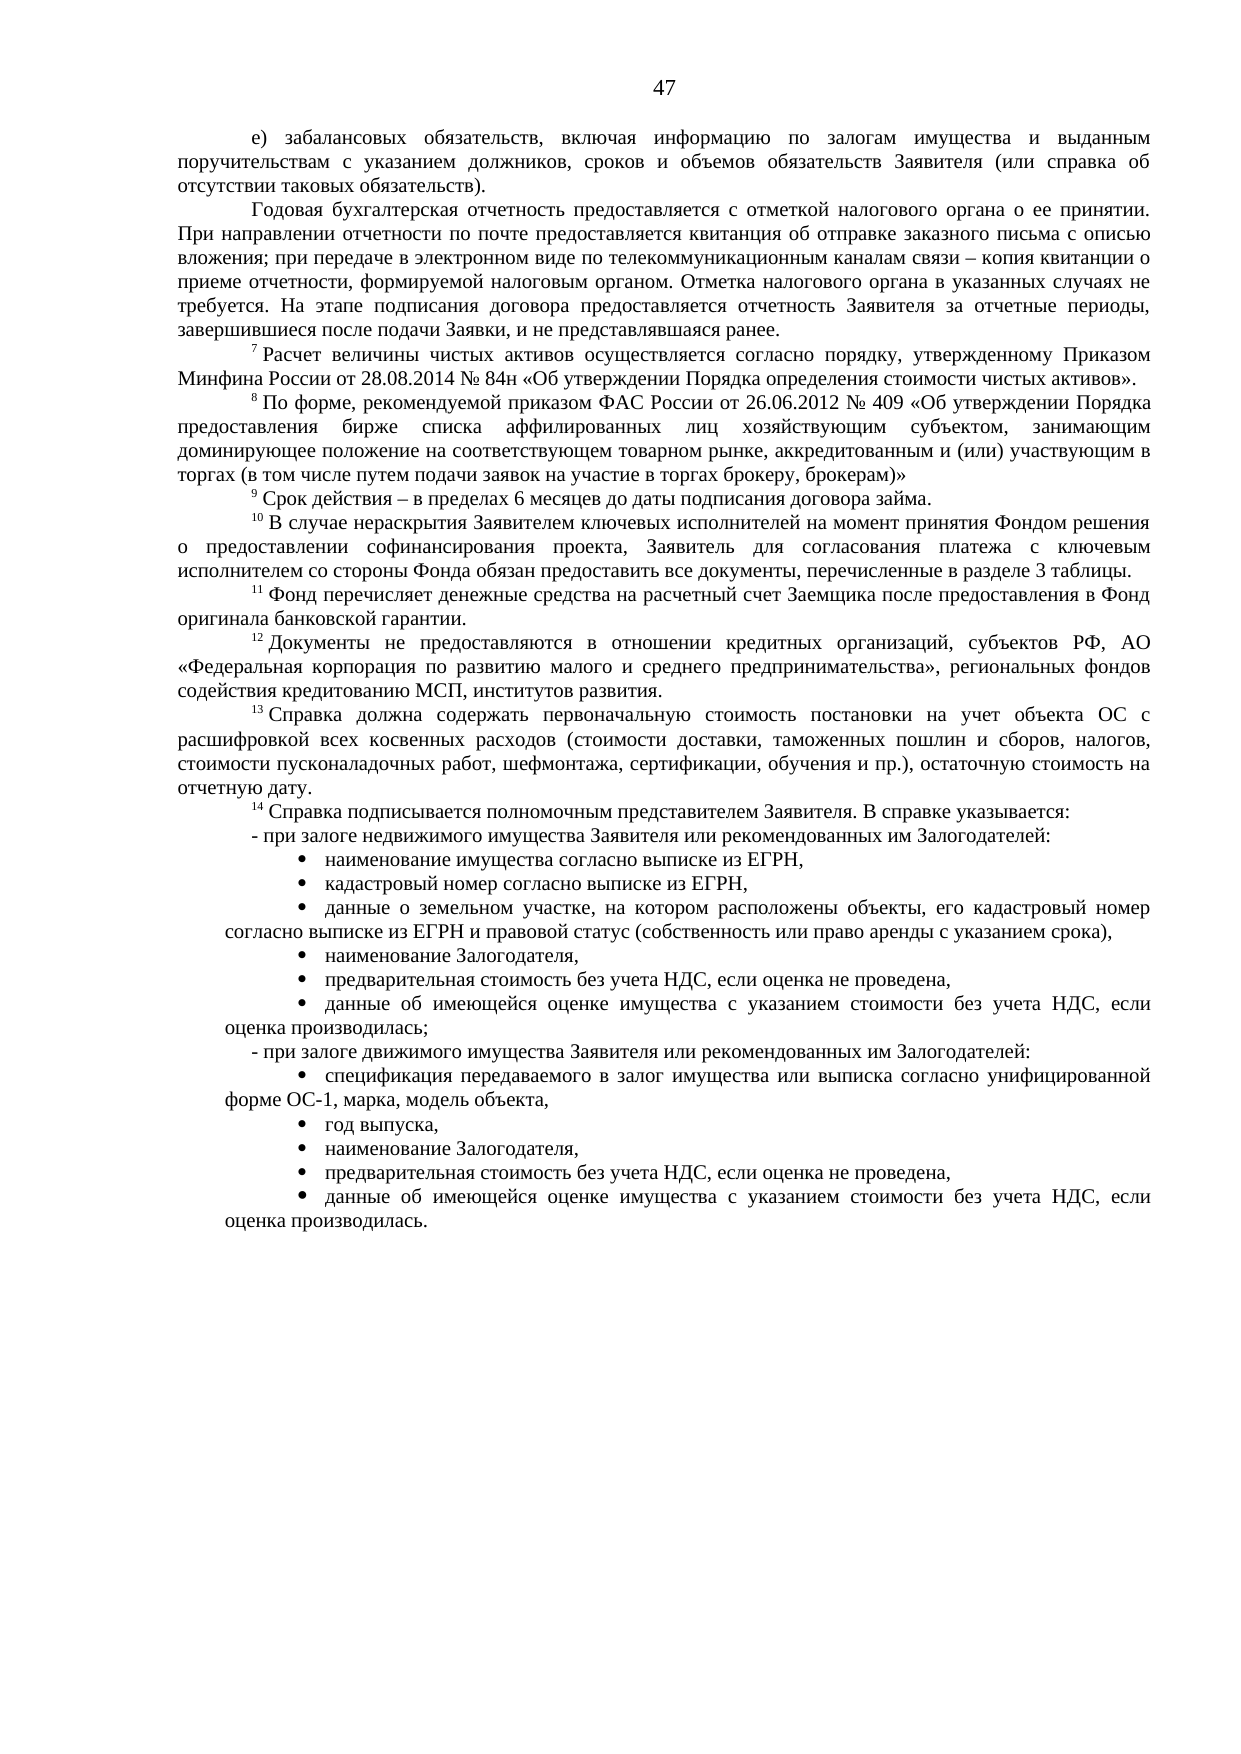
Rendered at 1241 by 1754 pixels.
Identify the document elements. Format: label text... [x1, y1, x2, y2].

text 14 Справка подписывается полномочным представителем Заявителя. В справке указывается: [177, 799, 1152, 823]
list предварительная стоимость без учета НДС, если оценка не проведена, [224, 1159, 1152, 1184]
text 12 Документы не предоставляются в отношении кредитных организаций, субъектов РФ, АО «Федеральная корпорация по развитию малого и среднего предпринимательства», региональных фондов содействия кредитованию МСП, институтов развития. [177, 630, 1152, 702]
text 8 По форме, рекомендуемой приказом ФАС России от 26.06.2012 № 409 «Об утверждении Порядка предоставления бирже списка аффилированных лиц хозяйствующим субъектом, занимающим доминирующее положение на соответствующем товарном рынке, аккредитованным и (или) участвующим в торгах (в том числе путем подачи заявок на участие в торгах брокеру, брокерам)» [177, 389, 1152, 486]
text 9 Срок действия – в пределах 6 месяцев до даты подписания договора займа. [177, 486, 1152, 510]
list кадастровый номер согласно выписке из ЕГРН, [224, 871, 1152, 895]
list предварительная стоимость без учета НДС, если оценка не проведена, [224, 967, 1152, 991]
text 13 Справка должна содержать первоначальную стоимость постановки на учет объекта ОС с расшифровкой всех косвенных расходов (стоимости доставки, таможенных пошлин и сборов, налогов, стоимости пусконаладочных работ, шефмонтажа, сертификации, обучения и пр.), остаточную стоимость на отчетную дату. [177, 702, 1152, 799]
list наименование Залогодателя, [224, 943, 1152, 967]
list данные об имеющейся оценке имущества с указанием стоимости без учета НДС, если оценка производилась; [224, 991, 1152, 1039]
list год выпуска, [224, 1111, 1152, 1136]
text - при залоге движимого имущества Заявителя или рекомендованных им Залогодателей: [177, 1039, 1152, 1063]
text е) забалансовых обязательств, включая информацию по залогам имущества и выданным поручительствам с указанием должников, сроков и объемов обязательств Заявителя (или справка об отсутствии таковых обязательств). [177, 125, 1152, 197]
list данные об имеющейся оценке имущества с указанием стоимости без учета НДС, если оценка производилась. [224, 1184, 1152, 1232]
text 7 Расчет величины чистых активов осуществляется согласно порядку, утвержденному Приказом Минфина России от 28.08.2014 № 84н «Об утверждении Порядка определения стоимости чистых активов». [177, 341, 1152, 389]
text 10 В случае нераскрытия Заявителем ключевых исполнителей на момент принятия Фондом решения о предоставлении софинансирования проекта, Заявитель для согласования платежа с ключевым исполнителем со стороны Фонда обязан предоставить все документы, перечисленные в разделе 3 таблицы. [177, 510, 1152, 582]
list данные о земельном участке, на котором расположены объекты, его кадастровый номер согласно выписке из ЕГРН и правовой статус (собственность или право аренды с указанием срока), [224, 895, 1152, 943]
text 11 Фонд перечисляет денежные средства на расчетный счет Заемщика после предоставления в Фонд оригинала банковской гарантии. [177, 582, 1152, 630]
list наименование Залогодателя, [224, 1136, 1152, 1159]
text Годовая бухгалтерская отчетность предоставляется с отметкой налогового органа о ее принятии. При направлении отчетности по почте предоставляется квитанция об отправке заказного письма с описью вложения; при передаче в электронном виде по телекоммуникационным каналам связи – копия квитанции о приеме отчетности, формируемой налоговым органом. Отметка налогового органа в указанных случаях не требуется. На этапе подписания договора предоставляется отчетность Заявителя за отчетные периоды, завершившиеся после подачи Заявки, и не представлявшаяся ранее. [177, 197, 1152, 341]
text - при залоге недвижимого имущества Заявителя или рекомендованных им Залогодателей: [177, 823, 1152, 847]
list наименование имущества согласно выписке из ЕГРН, [224, 847, 1152, 871]
list спецификация передаваемого в залог имущества или выписка согласно унифицированной форме ОС-1, марка, модель объекта, [224, 1063, 1152, 1111]
